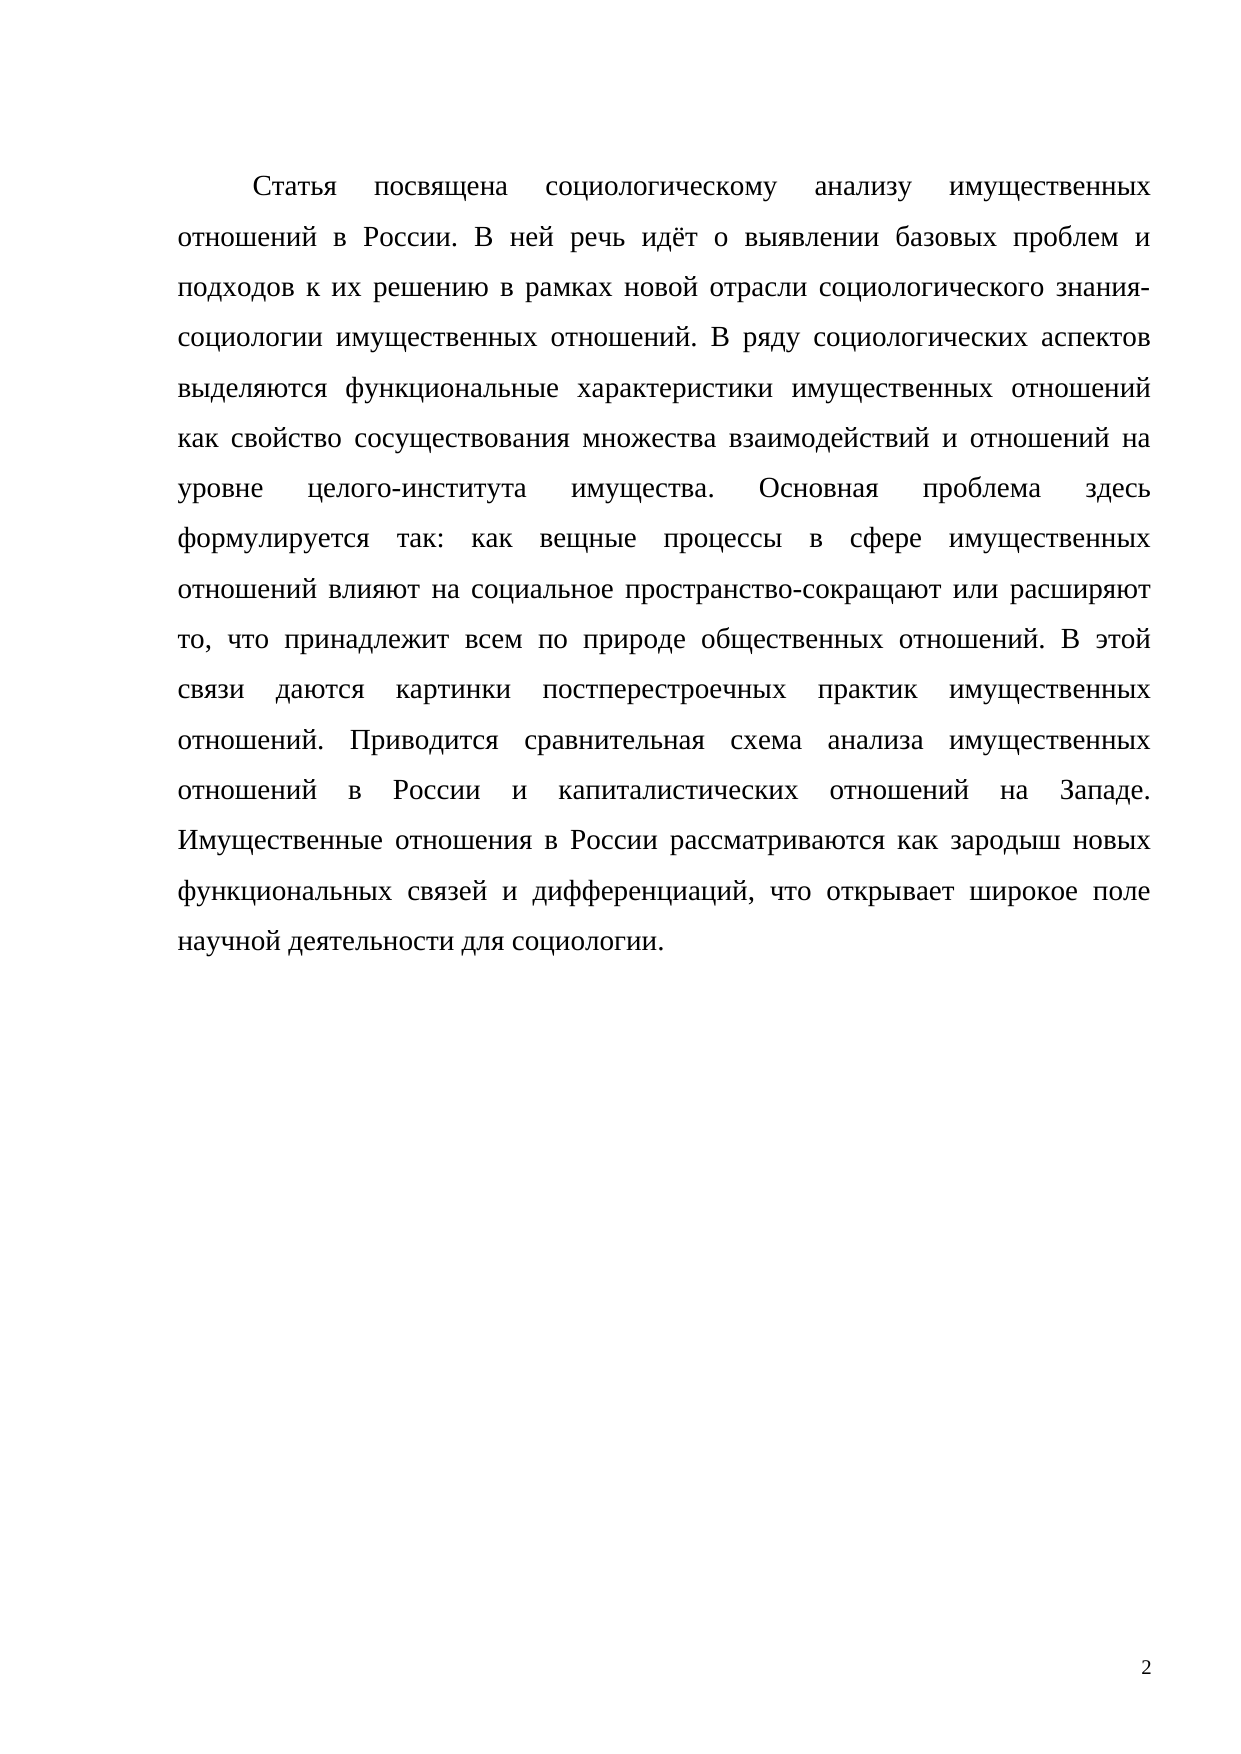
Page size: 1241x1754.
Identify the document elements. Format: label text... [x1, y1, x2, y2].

text Статья посвящена социологическому анализу имущественных отношений в России. В ней речь идёт о выявлении базовых проблем и подходов к их решению в рамках новой отрасли социологического знания-социологии имущественных отношений. В ряду социологических аспектов выделяются функциональные характеристики имущественных отношений как свойство сосуществования множества взаимодействий и отношений на уровне целого-института имущества. Основная проблема здесь формулируется так: как вещные процессы в сфере имущественных отношений влияют на социальное пространство-сокращают или расширяют то, что принадлежит всем по природе общественных отношений. В этой связи даются картинки постперестроечных практик имущественных отношений. Приводится сравнительная схема анализа имущественных отношений в России и капиталистических отношений на Западе. Имущественные отношения в России рассматриваются как зародыш новых функциональных связей и дифференциаций, что открывает широкое поле научной деятельности для социологии. [177, 168, 1152, 957]
